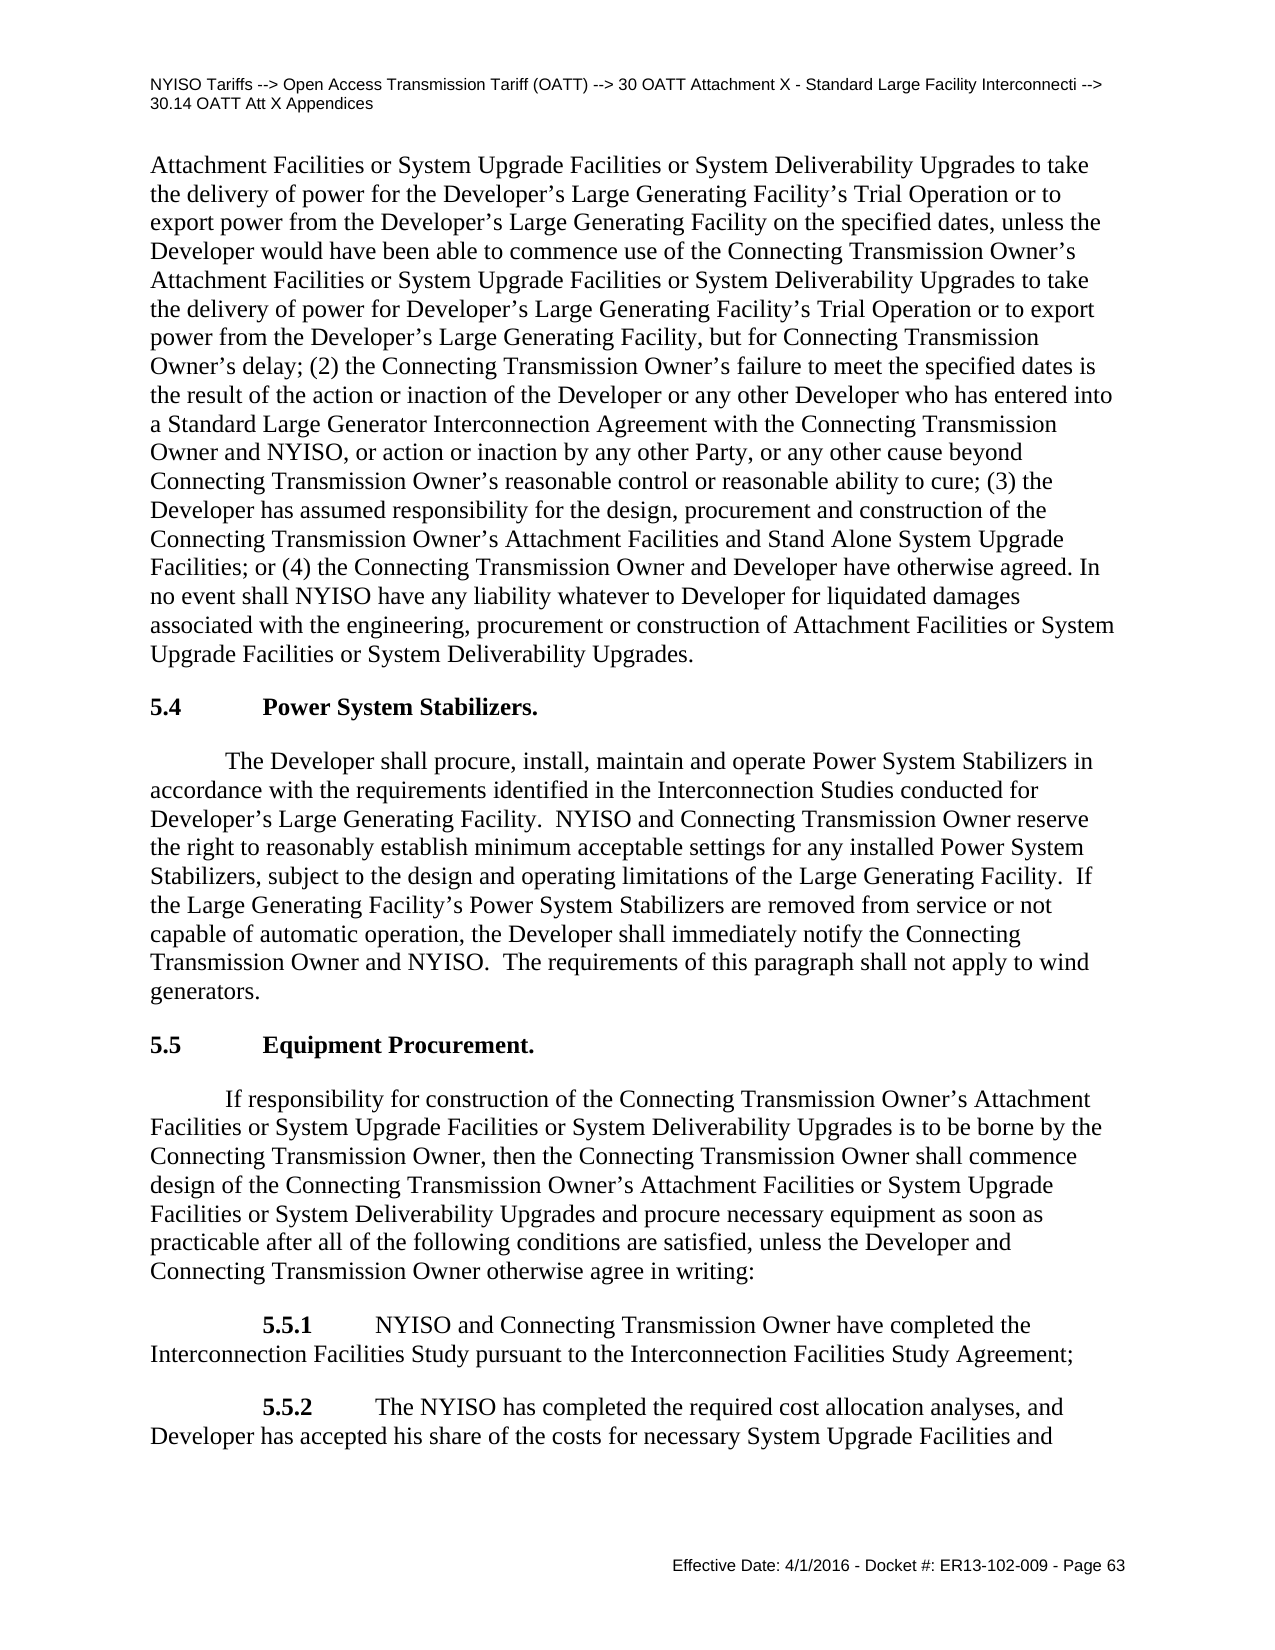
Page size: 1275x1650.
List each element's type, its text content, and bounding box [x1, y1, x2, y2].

text The Developer shall procure, install, maintain and operate Power System Stabilizers in accordance with the requirements identified in the Interconnection Studies conducted for Developer’s Large Generating Facility. NYISO and Connecting Transmission Owner reserve the right to reasonably establish minimum acceptable settings for any installed Power System Stabilizers, subject to the design and operating limitations of the Large Generating Facility. If the Large Generating Facility’s Power System Stabilizers are removed from service or not capable of automatic operation, the Developer shall immediately notify the Connecting Transmission Owner and NYISO. The requirements of this paragraph shall not apply to wind generators. [150, 746, 1125, 1005]
text If responsibility for construction of the Connecting Transmission Owner’s Attachment Facilities or System Upgrade Facilities or System Deliverability Upgrades is to be borne by the Connecting Transmission Owner, then the Connecting Transmission Owner shall commence design of the Connecting Transmission Owner’s Attachment Facilities or System Upgrade Facilities or System Deliverability Upgrades and procure necessary equipment as soon as practicable after all of the following conditions are satisfied, unless the Developer and Connecting Transmission Owner otherwise agree in writing: [150, 1084, 1125, 1285]
subtitle 5.5 Equipment Procurement. [150, 1030, 1059, 1059]
subtitle 5.4 Power System Stabilizers. [150, 692, 1059, 721]
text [150, 1392, 1125, 1450]
text 5.5.1 NYISO and Connecting Transmission Owner have completed the Interconnection Facilities Study pursuant to the Interconnection Facilities Study Agreement; [150, 1310, 1125, 1367]
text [150, 150, 1125, 667]
